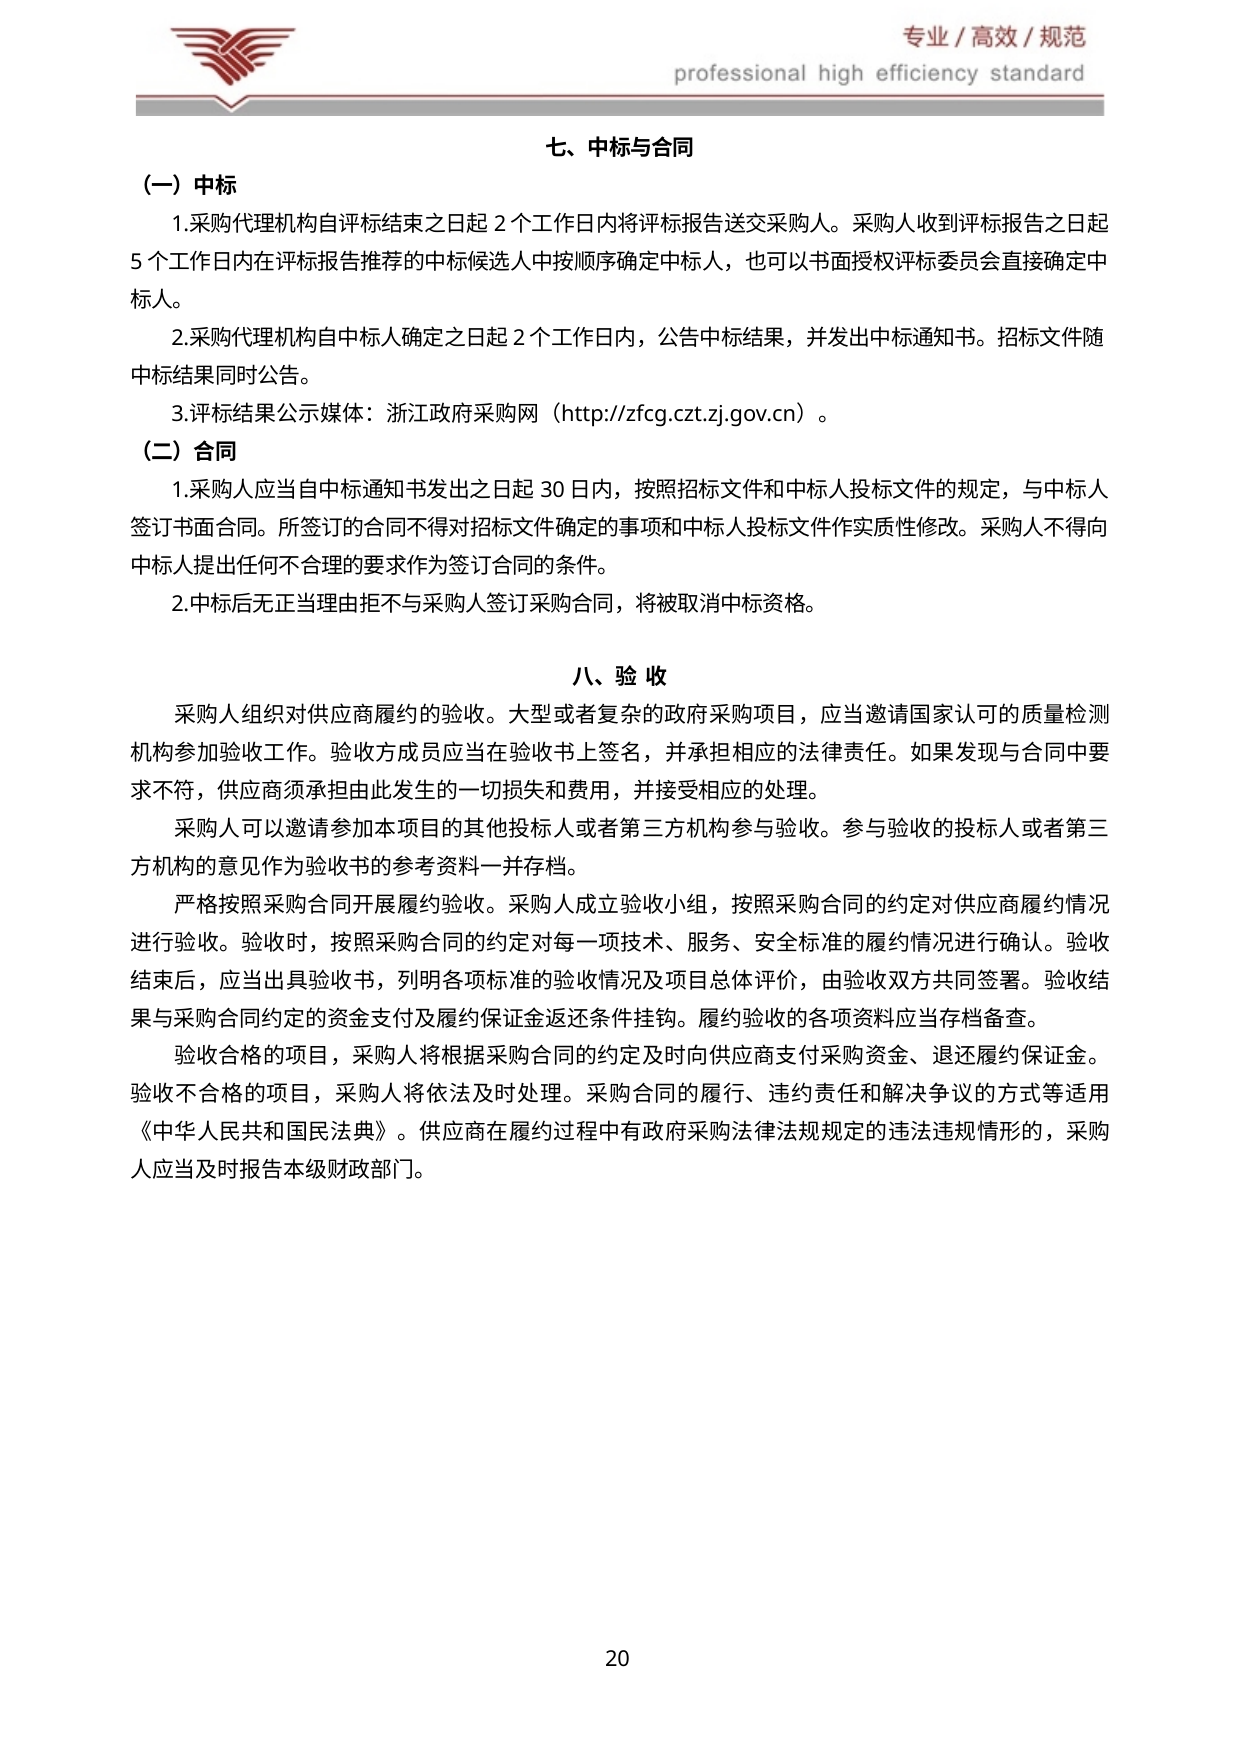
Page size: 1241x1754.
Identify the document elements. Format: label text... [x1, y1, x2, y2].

text （二）合同 [130, 434, 1110, 465]
text 1.采购代理机构自评标结束之日起2个工作日内将评标报告送交采购人。采购人收到评标报告之日起5个工作日内在评标报告推荐的中标候选人中按顺序确定中标人，也可以书面授权评标委员会直接确定中标人。 [130, 206, 1110, 313]
text 采购人可以邀请参加本项目的其他投标人或者第三方机构参与验收。参与验收的投标人或者第三方机构的意见作为验收书的参考资料一并存档。 [130, 811, 1110, 881]
text 七、中标与合同 [130, 130, 1110, 162]
text 2.采购代理机构自中标人确定之日起2个工作日内，公告中标结果，并发出中标通知书。招标文件随中标结果同时公告。 [130, 320, 1110, 389]
picture [135, 3, 1105, 116]
text 2.中标后无正当理由拒不与采购人签订采购合同，将被取消中标资格。 [130, 586, 1110, 617]
text 采购人组织对供应商履约的验收。大型或者复杂的政府采购项目，应当邀请国家认可的质量检测机构参加验收工作。验收方成员应当在验收书上签名，并承担相应的法律责任。如果发现与合同中要求不符，供应商须承担由此发生的一切损失和费用，并接受相应的处理。 [130, 697, 1110, 805]
text 验收合格的项目，采购人将根据采购合同的约定及时向供应商支付采购资金、退还履约保证金。验收不合格的项目，采购人将依法及时处理。采购合同的履行、违约责任和解决争议的方式等适用《中华人民共和国民法典》。供应商在履约过程中有政府采购法律法规规定的违法违规情形的，采购人应当及时报告本级财政部门。 [130, 1038, 1110, 1184]
text 3.评标结果公示媒体：浙江政府采购网（http://zfcg.czt.zj.gov.cn）。 [130, 396, 1110, 427]
text 1.采购人应当自中标通知书发出之日起30日内，按照招标文件和中标人投标文件的规定，与中标人签订书面合同。所签订的合同不得对招标文件确定的事项和中标人投标文件作实质性修改。采购人不得向中标人提出任何不合理的要求作为签订合同的条件。 [130, 472, 1110, 579]
text （一）中标 [130, 168, 1110, 199]
text 八、验 收 [130, 659, 1110, 691]
text 严格按照采购合同开展履约验收。采购人成立验收小组，按照采购合同的约定对供应商履约情况进行验收。验收时，按照采购合同的约定对每一项技术、服务、安全标准的履约情况进行确认。验收结束后，应当出具验收书，列明各项标准的验收情况及项目总体评价，由验收双方共同签署。验收结果与采购合同约定的资金支付及履约保证金返还条件挂钩。履约验收的各项资料应当存档备查。 [130, 887, 1110, 1032]
